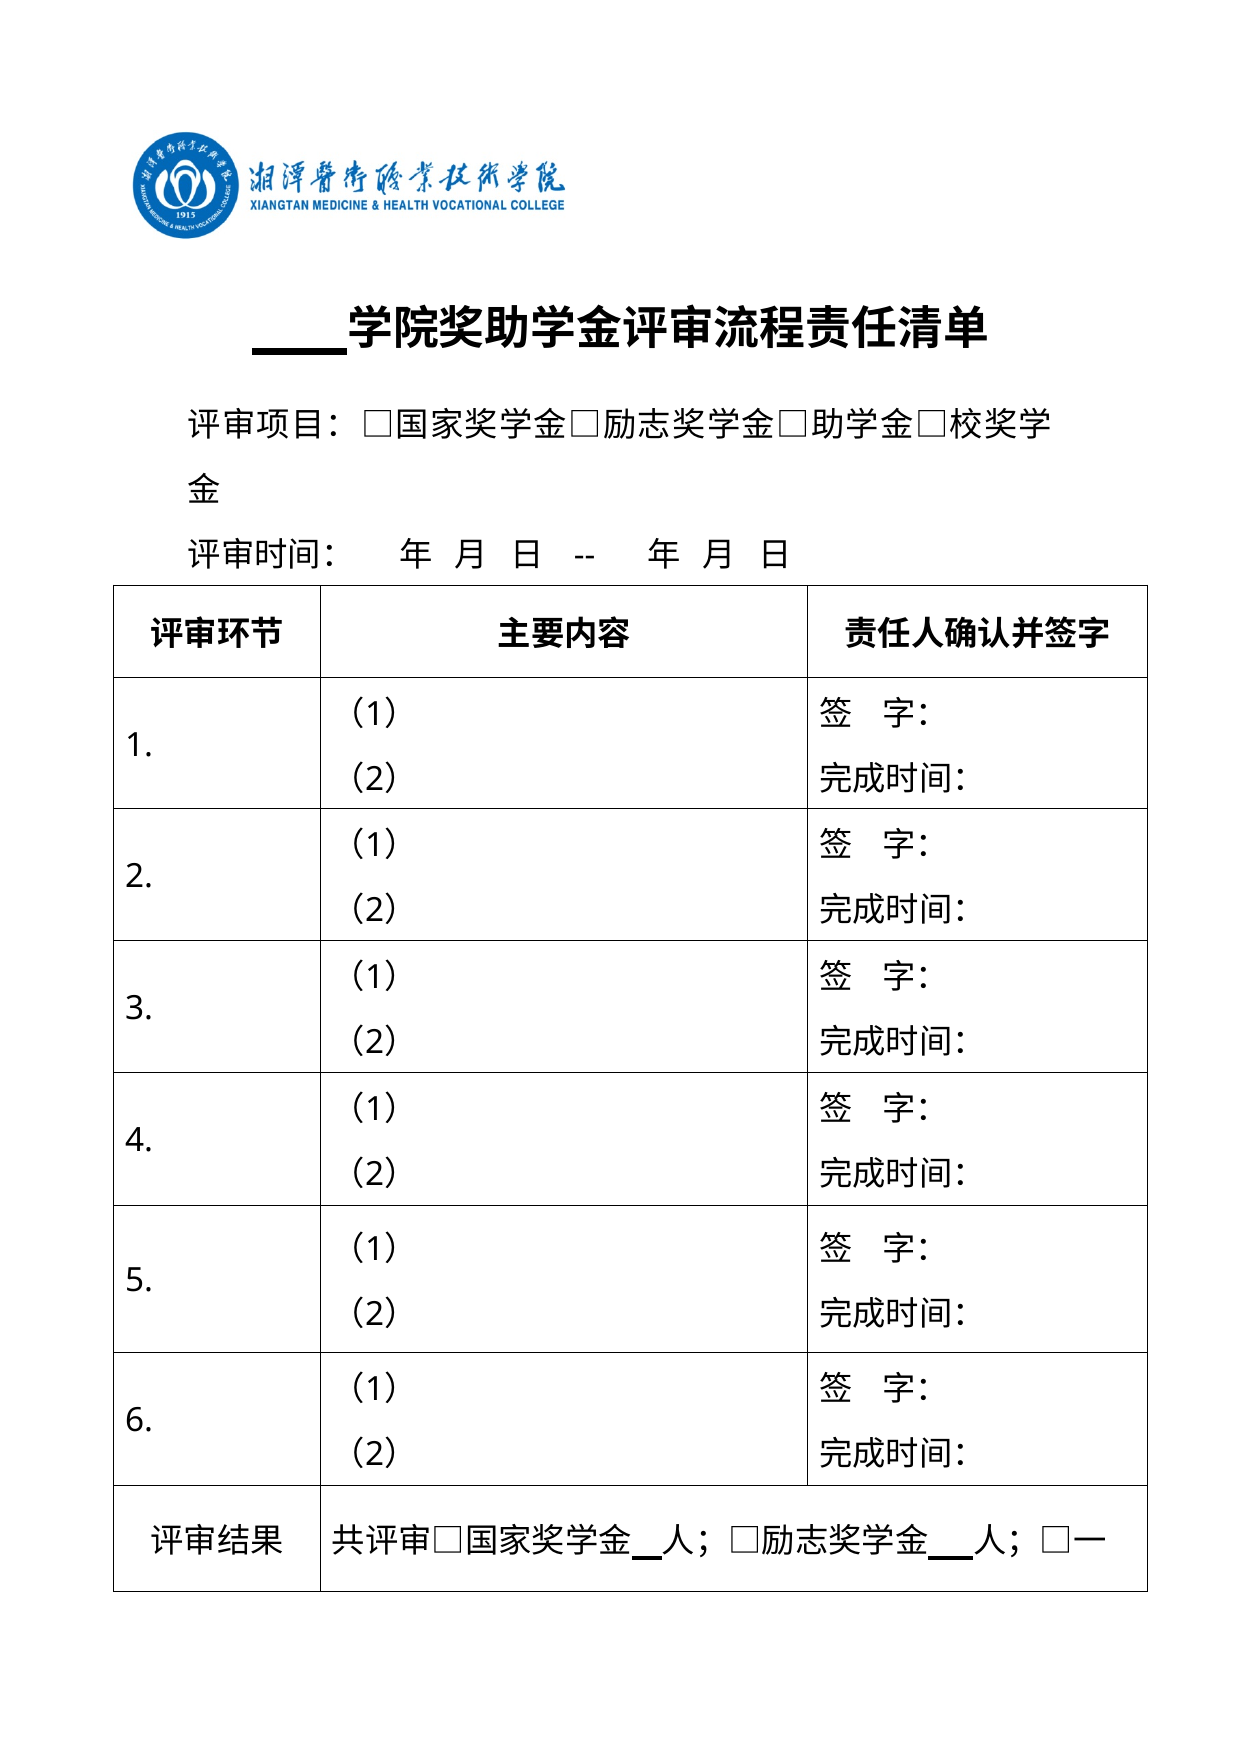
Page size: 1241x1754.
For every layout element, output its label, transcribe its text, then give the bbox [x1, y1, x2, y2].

table_cell 评审结果 [114, 1486, 320, 1591]
table_cell （1） （2） [321, 678, 807, 808]
table_cell （1） （2） [321, 1206, 807, 1352]
table_header 评审环节 [114, 586, 320, 677]
text 评审项目：□国家奖学金□励志奖学金□助学金□校奖学金 [187, 389, 1053, 519]
text 学院奖助学金评审流程责任清单 [187, 276, 1053, 373]
table_cell （1） （2） [321, 1073, 807, 1204]
table_cell 签 字： 完成时间： [808, 678, 1147, 808]
table_cell 6. [114, 1353, 320, 1485]
picture [131, 130, 566, 240]
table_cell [321, 1486, 1147, 1591]
table_cell 签 字： 完成时间： [808, 1353, 1147, 1485]
table_cell （1） （2） [321, 941, 807, 1072]
table_cell 签 字： 完成时间： [808, 941, 1147, 1072]
table_cell 签 字： 完成时间： [808, 809, 1147, 940]
table_cell 1. [114, 678, 320, 808]
table_cell 5. [114, 1206, 320, 1352]
table_cell 签 字： 完成时间： [808, 1073, 1147, 1204]
table_cell （1） （2） [321, 1353, 807, 1485]
table_cell 3. [114, 941, 320, 1072]
table_header 主要内容 [321, 586, 807, 677]
table_cell 4. [114, 1073, 320, 1204]
text 评审时间： 年 月 日 -- 年 月 日 [187, 519, 1053, 584]
table_cell （1） （2） [321, 809, 807, 940]
table_cell 2. [114, 809, 320, 940]
table_cell 签 字： 完成时间： [808, 1206, 1147, 1352]
table_header 责任人确认并签字 [808, 586, 1147, 677]
